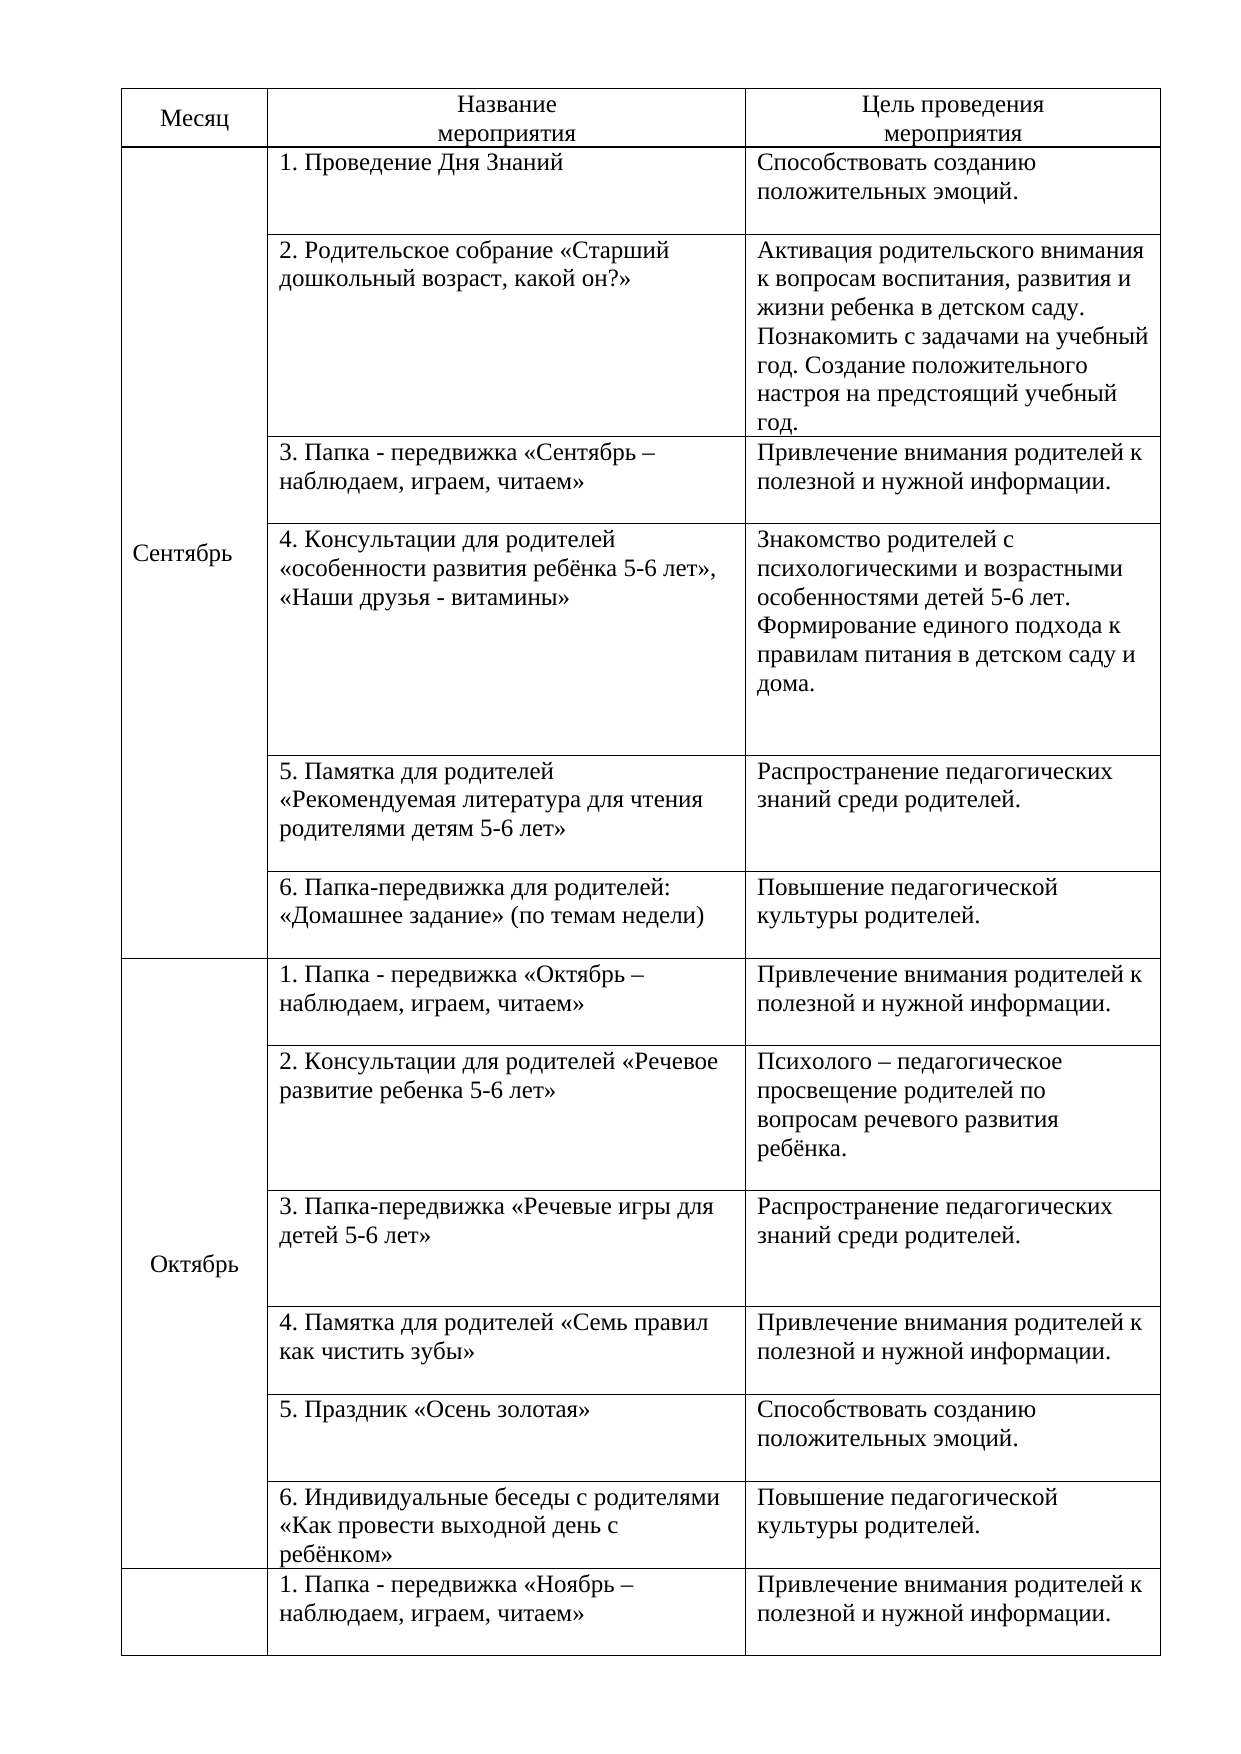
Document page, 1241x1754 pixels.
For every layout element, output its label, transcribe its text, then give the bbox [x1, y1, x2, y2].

table_cell Повышение педагогической культуры родителей. [746, 1482, 1160, 1568]
table_cell Способствовать созданию положительных эмоций. [746, 1395, 1160, 1481]
table_cell 4. Консультации для родителей «особенности развития ребёнка 5-6 лет», «Наши друзья - витамины» [268, 524, 745, 755]
table_cell Активация родительского внимания к вопросам воспитания, развития и жизни ребенка в детском саду. Познакомить с задачами на учебный год. Создание положительного настроя на предстоящий учебный год. [746, 235, 1160, 436]
table_cell Привлечение внимания родителей к полезной и нужной информации. [746, 437, 1160, 523]
table_cell 5. Праздник «Осень золотая» [268, 1395, 745, 1481]
table_cell 3. Папка - передвижка «Сентябрь – наблюдаем, играем, читаем» [268, 437, 745, 523]
table_cell Повышение педагогической культуры родителей. [746, 872, 1160, 958]
table_cell 2. Консультации для родителей «Речевое развитие ребенка 5-6 лет» [268, 1046, 745, 1190]
table_cell Знакомство родителей с психологическими и возрастными особенностями детей 5-6 лет. Формирование единого подхода к правилам питания в детском саду и дома. [746, 524, 1160, 755]
table_cell Сентябрь [122, 148, 267, 958]
table_cell 5. Памятка для родителей «Рекомендуемая литература для чтения родителями детям 5-6 лет» [268, 756, 745, 871]
table_cell 2. Родительское собрание «Старший дошкольный возраст, какой он?» [268, 235, 745, 436]
table_cell 6. Индивидуальные беседы с родителями «Как провести выходной день с ребёнком» [268, 1482, 745, 1568]
table_header Месяц [122, 89, 267, 146]
table_cell Способствовать созданию положительных эмоций. [746, 148, 1160, 234]
table_cell Распространение педагогических знаний среди родителей. [746, 1191, 1160, 1306]
table_cell Привлечение внимания родителей к полезной и нужной информации. [746, 959, 1160, 1045]
table_header Название мероприятия [268, 89, 745, 146]
table_cell Распространение педагогических знаний среди родителей. [746, 756, 1160, 871]
table_cell 1. Папка - передвижка «Ноябрь – наблюдаем, играем, читаем» [268, 1569, 745, 1655]
table_cell 1. Папка - передвижка «Октябрь – наблюдаем, играем, читаем» [268, 959, 745, 1045]
table_cell 3. Папка-передвижка «Речевые игры для детей 5-6 лет» [268, 1191, 745, 1306]
table_cell Октябрь [122, 959, 267, 1568]
table_cell Привлечение внимания родителей к полезной и нужной информации. [746, 1307, 1160, 1393]
table_cell [122, 1569, 267, 1655]
table_cell 1. Проведение Дня Знаний [268, 148, 745, 234]
table_header Цель проведения мероприятия [746, 89, 1160, 146]
table_cell Привлечение внимания родителей к полезной и нужной информации. [746, 1569, 1160, 1655]
table_cell 6. Папка-передвижка для родителей: «Домашнее задание» (по темам недели) [268, 872, 745, 958]
table_cell 4. Памятка для родителей «Семь правил как чистить зубы» [268, 1307, 745, 1393]
table_cell Психолого – педагогическое просвещение родителей по вопросам речевого развития ребёнка. [746, 1046, 1160, 1190]
